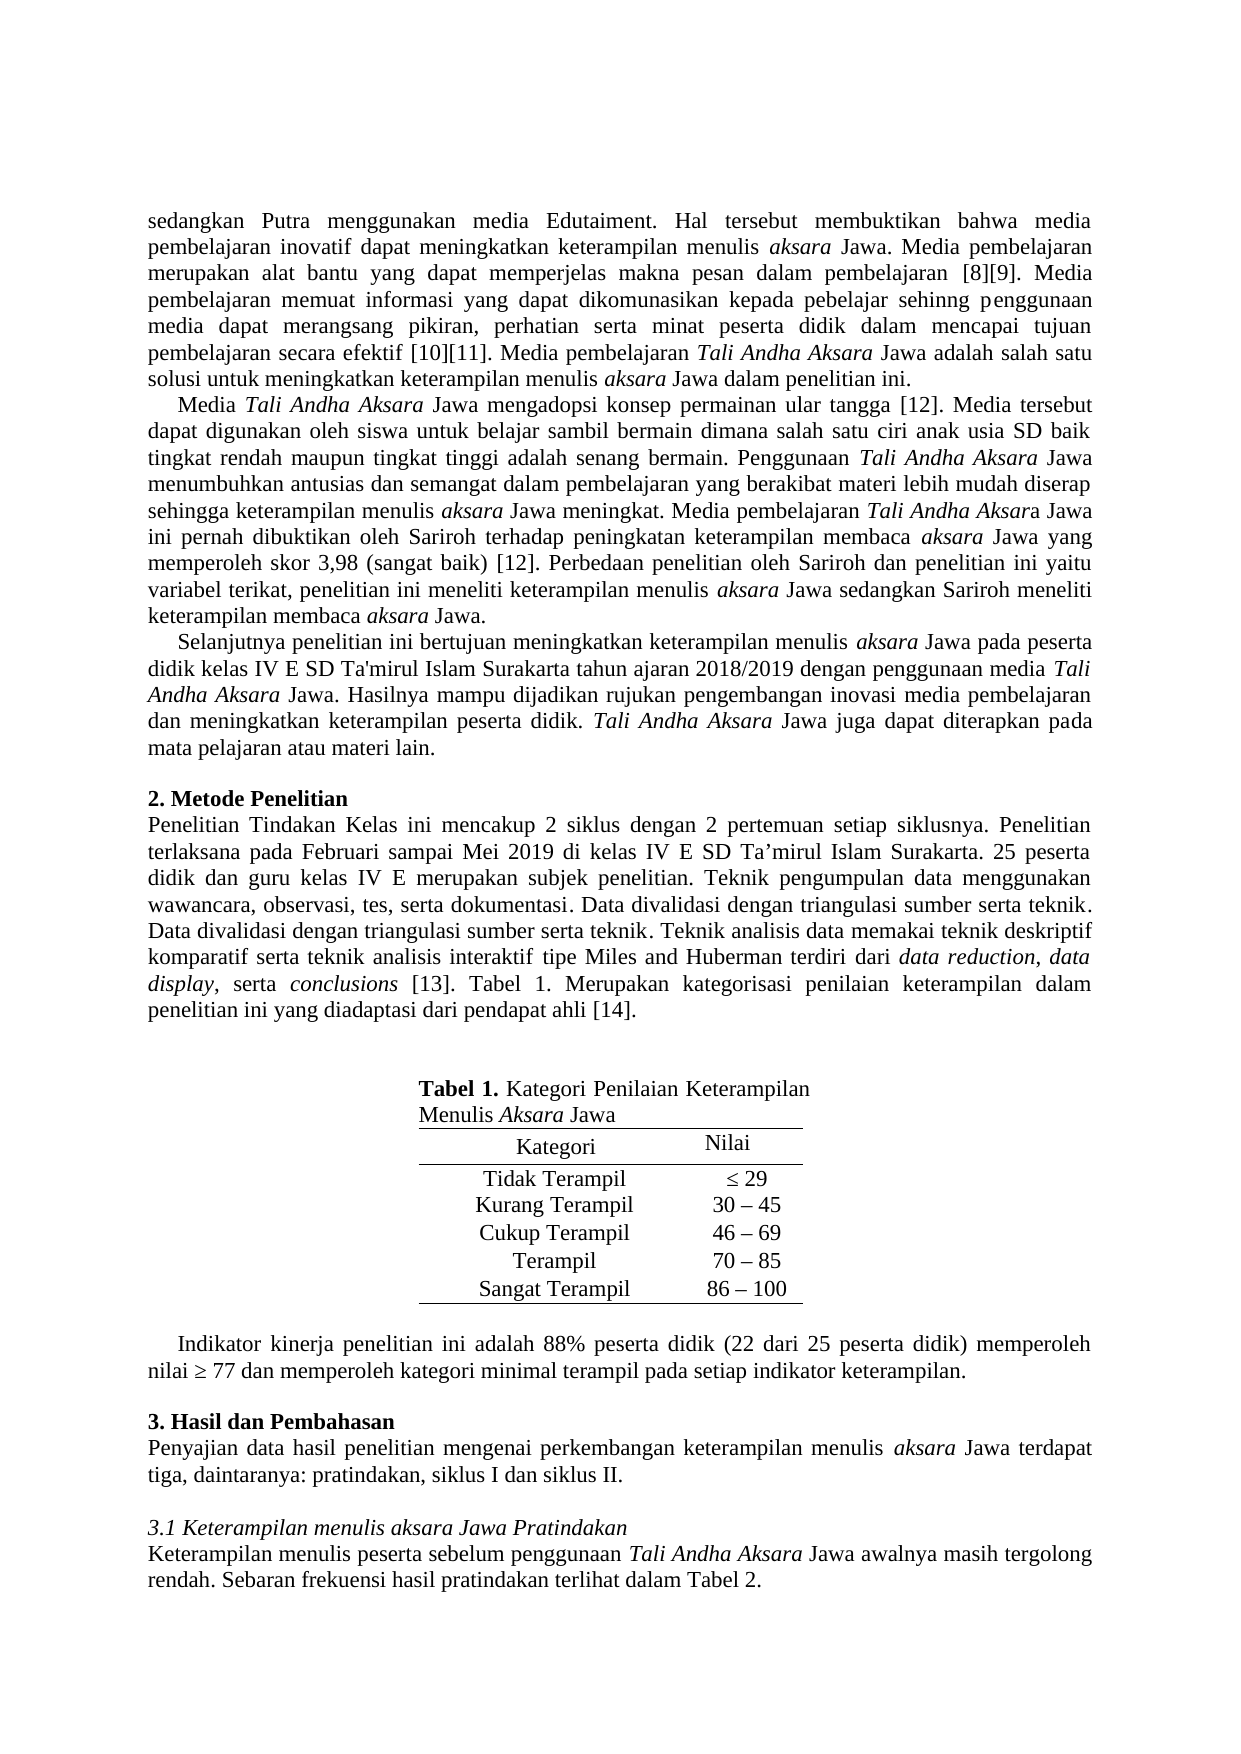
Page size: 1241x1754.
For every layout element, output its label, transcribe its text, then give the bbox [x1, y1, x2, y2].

table_cell Terampil [419, 1247, 690, 1275]
table_cell 30 – 45 [690, 1191, 803, 1219]
table_cell Sangat Terampil [419, 1275, 690, 1303]
text Keterampilan menulis peserta sebelum penggunaan Tali Andha Aksara Jawa awalnya masih tergolong rendah. Sebaran frekuensi hasil pratindakan terlihat dalam Tabel 2. [148, 1540, 1092, 1593]
table_cell Kurang Terampil [419, 1191, 690, 1219]
table_cell Kategori [419, 1129, 690, 1163]
table_header Tabel 1. Kategori Penilaian Keterampilan Menulis Aksara Jawa [419, 1049, 822, 1128]
text Selanjutnya penelitian ini bertujuan meningkatkan keterampilan menulis aksara Jawa pada peserta didik kelas IV E SD Ta'mirul Islam Surakarta tahun ajaran 2018/2019 dengan penggunaan media Tali Andha Aksara Jawa. Hasilnya mampu dijadikan rujukan pengembangan inovasi media pembelajaran dan meningkatkan keterampilan peserta didik. Tali Andha Aksara Jawa juga dapat diterapkan pada mata pelajaran atau materi lain. [148, 628, 1092, 760]
table_cell Tidak Terampil [419, 1165, 690, 1191]
text Penelitian Tindakan Kelas ini mencakup 2 siklus dengan 2 pertemuan setiap siklusnya. Penelitian terlaksana pada Februari sampai Mei 2019 di kelas IV E SD Ta’mirul Islam Surakarta. 25 peserta didik dan guru kelas IV E merupakan subjek penelitian. Teknik pengumpulan data menggunakan wawancara, observasi, tes, serta dokumentasi. Data divalidasi dengan triangulasi sumber serta teknik. Data divalidasi dengan triangulasi sumber serta teknik. Teknik analisis data memakai teknik deskriptif komparatif serta teknik analisis interaktif tipe Miles and Huberman terdiri dari data reduction, data display, serta conclusions [13]. Tabel 1. Merupakan kategorisasi penilaian keterampilan dalam penelitian ini yang diadaptasi dari pendapat ahli [14]. [148, 812, 1092, 1022]
table_cell 46 – 69 [690, 1219, 803, 1247]
text Penyajian data hasil penelitian mengenai perkembangan keterampilan menulis aksara Jawa terdapat tiga, daintaranya: pratindakan, siklus I dan siklus II. [148, 1434, 1092, 1487]
table_cell Nilai [690, 1129, 803, 1163]
table_cell 86 – 100 [690, 1275, 803, 1303]
text Media Tali Andha Aksara Jawa mengadopsi konsep permainan ular tangga [12]. Media tersebut dapat digunakan oleh siswa untuk belajar sambil bermain dimana salah satu ciri anak usia SD baik tingkat rendah maupun tingkat tinggi adalah senang bermain. Penggunaan Tali Andha Aksara Jawa menumbuhkan antusias dan semangat dalam pembelajaran yang berakibat materi lebih mudah diserap sehingga keterampilan menulis aksara Jawa meningkat. Media pembelajaran Tali Andha Aksara Jawa ini pernah dibuktikan oleh Sariroh terhadap peningkatan keterampilan membaca aksara Jawa yang memperoleh skor 3,98 (sangat baik) [12]. Perbedaan penelitian oleh Sariroh dan penelitian ini yaitu variabel terikat, penelitian ini meneliti keterampilan menulis aksara Jawa sedangkan Sariroh meneliti keterampilan membaca aksara Jawa. [148, 391, 1092, 628]
list Metode Penelitian [148, 785, 1092, 812]
list Hasil dan Pembahasan [148, 1408, 1092, 1434]
text 3.1 Keterampilan menulis aksara Jawa Pratindakan [148, 1513, 1092, 1540]
table_cell 70 – 85 [690, 1247, 803, 1275]
table_cell ≤ 29 [690, 1165, 803, 1191]
table_cell Cukup Terampil [419, 1219, 690, 1247]
text Indikator kinerja penelitian ini adalah 88% peserta didik (22 dari 25 peserta didik) memperoleh nilai ≥ 77 dan memperoleh kategori minimal terampil pada setiap indikator keterampilan. [148, 1330, 1092, 1383]
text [148, 207, 1092, 391]
